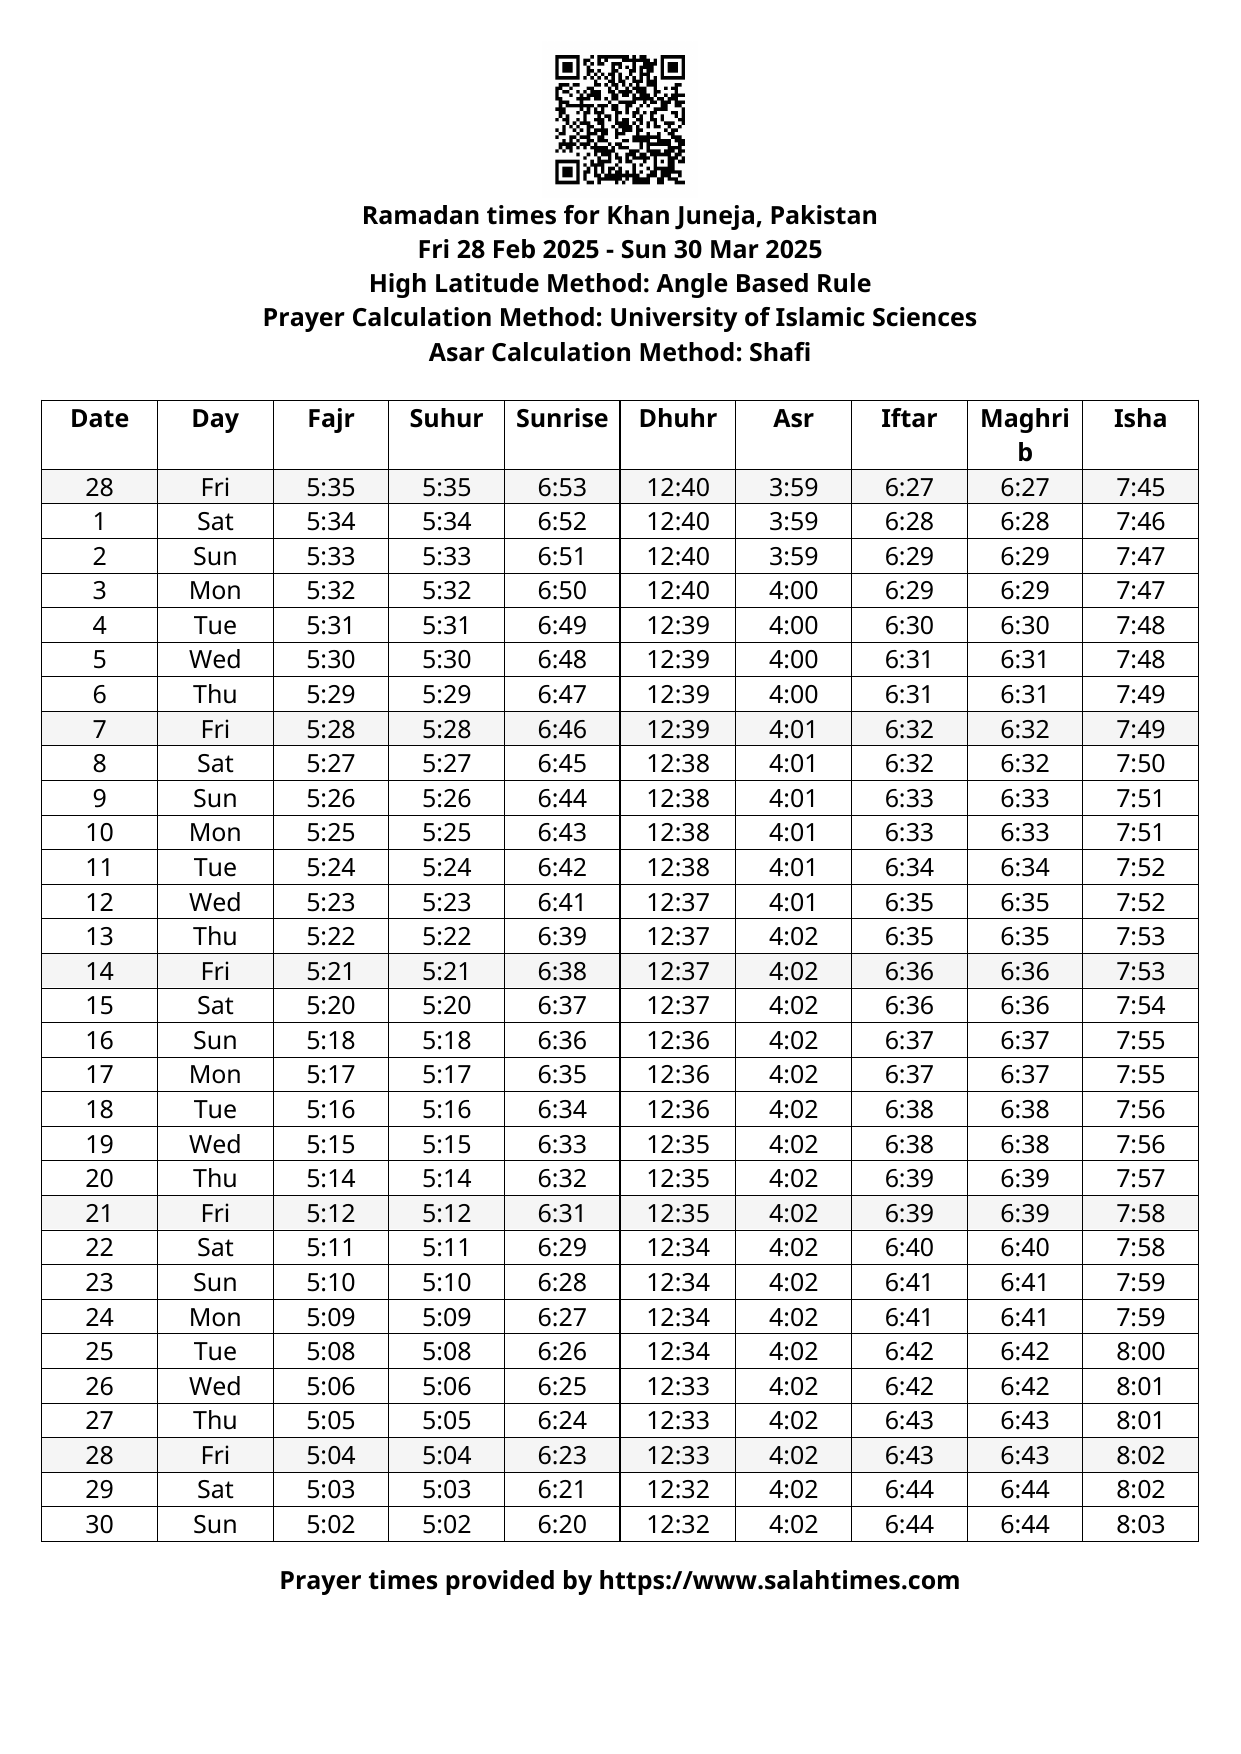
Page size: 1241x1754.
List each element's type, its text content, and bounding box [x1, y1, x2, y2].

table_cell 4:02 [736, 1300, 851, 1333]
table_cell 6:43 [852, 1404, 967, 1437]
table_cell 18 [42, 1092, 157, 1126]
table_cell 6:33 [852, 816, 967, 849]
table_header Asr [736, 401, 851, 469]
table_cell 6:38 [852, 1127, 967, 1160]
table_cell 12:33 [621, 1438, 735, 1472]
table_cell 6:28 [968, 504, 1082, 538]
table_cell 6:33 [968, 816, 1082, 849]
table_cell 4:00 [736, 608, 851, 642]
table_cell 5:23 [389, 885, 504, 918]
table_cell Fri [158, 1196, 273, 1229]
table_cell 5:18 [274, 1023, 388, 1057]
table_cell 5:28 [274, 712, 388, 745]
table_cell 12:37 [621, 989, 735, 1022]
table_cell Tue [158, 1092, 273, 1126]
table_cell 12:39 [621, 677, 735, 711]
table_cell 8:01 [1083, 1369, 1198, 1402]
table_cell 5:05 [274, 1404, 388, 1437]
table_cell 12:38 [621, 816, 735, 849]
table_cell 6:38 [968, 1092, 1082, 1126]
table_cell Fri [158, 954, 273, 987]
table_cell 6:35 [852, 885, 967, 918]
table_cell 7:49 [1083, 712, 1198, 745]
table_header Dhuhr [621, 401, 735, 469]
table_cell 7:55 [1083, 1023, 1198, 1057]
table_cell 6:35 [852, 919, 967, 953]
table_cell 5:17 [274, 1058, 388, 1091]
table_cell 5:23 [274, 885, 388, 918]
table_cell 6:23 [505, 1438, 619, 1472]
table_cell 28 [42, 470, 157, 503]
table_cell 5:09 [389, 1300, 504, 1333]
table_cell 6:32 [852, 712, 967, 745]
table_cell 7:47 [1083, 574, 1198, 607]
table_cell 6:35 [505, 1058, 619, 1091]
table_cell 6:40 [968, 1231, 1082, 1264]
table_cell 6:29 [852, 539, 967, 572]
table_cell 12:36 [621, 1092, 735, 1126]
table_cell 6:32 [505, 1161, 619, 1195]
table_cell 24 [42, 1300, 157, 1333]
table_cell 6:39 [968, 1196, 1082, 1229]
text Asar Calculation Method: Shafi [42, 334, 1198, 368]
table_cell 5:27 [389, 746, 504, 780]
text Prayer times provided by https://www.salahtimes.com [42, 1563, 1198, 1597]
table_cell 5:20 [389, 989, 504, 1022]
table_cell 4:02 [736, 954, 851, 987]
table_cell Fri [158, 1438, 273, 1472]
table_cell 6:32 [968, 712, 1082, 745]
table_cell 5:31 [389, 608, 504, 642]
table_cell 5:03 [274, 1473, 388, 1506]
table_cell Sun [158, 1507, 273, 1541]
table_cell 6:35 [968, 885, 1082, 918]
table_cell 5:33 [274, 539, 388, 572]
table_cell 7:56 [1083, 1092, 1198, 1126]
table_cell 6:32 [852, 746, 967, 780]
table_cell 6:42 [968, 1369, 1082, 1402]
table_cell 6:50 [505, 574, 619, 607]
table_cell 6:40 [852, 1231, 967, 1264]
table_cell 6:33 [968, 781, 1082, 814]
table_cell 7:58 [1083, 1196, 1198, 1229]
table_cell 6:20 [505, 1507, 619, 1541]
table_cell 26 [42, 1369, 157, 1402]
table_cell 12:34 [621, 1265, 735, 1299]
table_cell 5:22 [274, 919, 388, 953]
table_cell 4:02 [736, 1161, 851, 1195]
table_cell 6:31 [852, 677, 967, 711]
table_cell 4:02 [736, 1265, 851, 1299]
table_cell 4:01 [736, 816, 851, 849]
table_cell 7:57 [1083, 1161, 1198, 1195]
table_cell 12:35 [621, 1127, 735, 1160]
table_cell 16 [42, 1023, 157, 1057]
table_cell 12:35 [621, 1161, 735, 1195]
table_cell 4:02 [736, 1438, 851, 1472]
table_cell Sun [158, 1023, 273, 1057]
table_cell 4:00 [736, 643, 851, 676]
table_cell 4 [42, 608, 157, 642]
table_cell 6:37 [968, 1058, 1082, 1091]
table_cell 6:42 [968, 1334, 1082, 1368]
table_cell 6:41 [505, 885, 619, 918]
table_cell 6:47 [505, 677, 619, 711]
table_cell 6:33 [852, 781, 967, 814]
table_cell Sat [158, 1473, 273, 1506]
table_cell 5:33 [389, 539, 504, 572]
table_cell 6:38 [505, 954, 619, 987]
table_cell 9 [42, 781, 157, 814]
table_cell 6:42 [505, 850, 619, 884]
table_cell 7:52 [1083, 850, 1198, 884]
table_cell 6:44 [852, 1507, 967, 1541]
table_cell 6:29 [852, 574, 967, 607]
table_cell 3:59 [736, 539, 851, 572]
table_cell 1 [42, 504, 157, 538]
table_cell 6:41 [852, 1300, 967, 1333]
table_cell 6:39 [852, 1161, 967, 1195]
table_cell 5:12 [274, 1196, 388, 1229]
table_cell 7:48 [1083, 608, 1198, 642]
table_cell 8:01 [1083, 1404, 1198, 1437]
table_cell 7:52 [1083, 885, 1198, 918]
table_cell 3 [42, 574, 157, 607]
table_cell 12:34 [621, 1231, 735, 1264]
table_cell 7:51 [1083, 816, 1198, 849]
table_cell 6:29 [968, 539, 1082, 572]
table_cell 6:34 [505, 1092, 619, 1126]
table_cell 6:30 [968, 608, 1082, 642]
table_cell 7:59 [1083, 1265, 1198, 1299]
table_cell 30 [42, 1507, 157, 1541]
table_cell 5:25 [274, 816, 388, 849]
table_cell 6:45 [505, 746, 619, 780]
table_cell 5:32 [274, 574, 388, 607]
table_cell 12:38 [621, 781, 735, 814]
table_cell 14 [42, 954, 157, 987]
table_cell 5:21 [274, 954, 388, 987]
table_cell 4:02 [736, 1058, 851, 1091]
table_cell 5:29 [274, 677, 388, 711]
table_cell 5:03 [389, 1473, 504, 1506]
table_cell 6:35 [968, 919, 1082, 953]
table_cell 7:53 [1083, 919, 1198, 953]
table_cell 12:39 [621, 608, 735, 642]
table_cell 8:02 [1083, 1473, 1198, 1506]
table_cell 12:32 [621, 1473, 735, 1506]
table_cell 6:37 [968, 1023, 1082, 1057]
table_header Date [42, 401, 157, 469]
table_cell 6:33 [505, 1127, 619, 1160]
table_cell 6:27 [968, 470, 1082, 503]
table_cell 6:44 [968, 1473, 1082, 1506]
table_cell Sun [158, 1265, 273, 1299]
table_cell 10 [42, 816, 157, 849]
table_cell 5:11 [389, 1231, 504, 1264]
table_cell 5:04 [389, 1438, 504, 1472]
table_cell 12:38 [621, 850, 735, 884]
table_cell 6 [42, 677, 157, 711]
table_cell 6:49 [505, 608, 619, 642]
table_cell 4:02 [736, 1196, 851, 1229]
table_cell 7:54 [1083, 989, 1198, 1022]
table_cell Thu [158, 1161, 273, 1195]
table_cell 4:02 [736, 1334, 851, 1368]
table_cell Tue [158, 608, 273, 642]
table_cell 6:53 [505, 470, 619, 503]
table_cell 6:36 [968, 954, 1082, 987]
table_cell 5:21 [389, 954, 504, 987]
table_cell 5:14 [389, 1161, 504, 1195]
table_cell 6:41 [968, 1265, 1082, 1299]
table_cell 7:51 [1083, 781, 1198, 814]
table_cell 4:01 [736, 885, 851, 918]
table_cell 12:40 [621, 539, 735, 572]
table_cell 12:34 [621, 1334, 735, 1368]
table_cell 6:30 [852, 608, 967, 642]
table_cell 6:31 [505, 1196, 619, 1229]
table_cell 5:05 [389, 1404, 504, 1437]
table_cell 5:08 [274, 1334, 388, 1368]
table_cell 6:43 [968, 1438, 1082, 1472]
table_cell 5:15 [274, 1127, 388, 1160]
table_cell 5:08 [389, 1334, 504, 1368]
table_cell 6:29 [505, 1231, 619, 1264]
table_cell 4:00 [736, 677, 851, 711]
table_cell 6:34 [852, 850, 967, 884]
table_cell 12:39 [621, 712, 735, 745]
table_cell 4:02 [736, 1507, 851, 1541]
table_cell 4:02 [736, 1092, 851, 1126]
text Prayer Calculation Method: University of Islamic Sciences [42, 300, 1198, 334]
table_cell 7:56 [1083, 1127, 1198, 1160]
table_cell 12:40 [621, 504, 735, 538]
table_cell 6:37 [505, 989, 619, 1022]
table_cell 5:25 [389, 816, 504, 849]
table_cell 4:02 [736, 1023, 851, 1057]
table_cell 3:59 [736, 504, 851, 538]
table_header Iftar [852, 401, 967, 469]
table_cell 12:37 [621, 919, 735, 953]
table_cell 12 [42, 885, 157, 918]
table_cell 5:31 [274, 608, 388, 642]
table_cell Mon [158, 1300, 273, 1333]
table_cell 19 [42, 1127, 157, 1160]
table_cell Sun [158, 781, 273, 814]
table_cell 3:59 [736, 470, 851, 503]
table_cell 6:25 [505, 1369, 619, 1402]
table_cell 7:49 [1083, 677, 1198, 711]
table_cell 7:55 [1083, 1058, 1198, 1091]
table_cell Fri [158, 470, 273, 503]
table_cell 12:33 [621, 1369, 735, 1402]
table_cell 5:16 [274, 1092, 388, 1126]
table_cell 5:24 [274, 850, 388, 884]
text Ramadan times for Khan Juneja, Pakistan [42, 198, 1198, 232]
table_cell 6:52 [505, 504, 619, 538]
table_cell 7 [42, 712, 157, 745]
table_cell 25 [42, 1334, 157, 1368]
table_cell 6:28 [505, 1265, 619, 1299]
table_cell 6:31 [852, 643, 967, 676]
table_header Fajr [274, 401, 388, 469]
table_cell 6:24 [505, 1404, 619, 1437]
table_cell 5:28 [389, 712, 504, 745]
table_cell 12:37 [621, 885, 735, 918]
table_cell 12:38 [621, 746, 735, 780]
table_cell 4:01 [736, 746, 851, 780]
table_cell 11 [42, 850, 157, 884]
table_cell 6:43 [852, 1438, 967, 1472]
table_cell 5:22 [389, 919, 504, 953]
table_cell 12:34 [621, 1300, 735, 1333]
table_cell 29 [42, 1473, 157, 1506]
table_cell 12:40 [621, 574, 735, 607]
table_cell Wed [158, 1127, 273, 1160]
table_cell 6:36 [968, 989, 1082, 1022]
table_cell 6:34 [968, 850, 1082, 884]
table_cell 6:39 [852, 1196, 967, 1229]
table_cell 6:36 [505, 1023, 619, 1057]
table_header Suhur [389, 401, 504, 469]
table_cell 5:02 [389, 1507, 504, 1541]
table_cell 8:02 [1083, 1438, 1198, 1472]
table_cell Wed [158, 1369, 273, 1402]
table_cell 5:06 [389, 1369, 504, 1402]
table_cell 5:20 [274, 989, 388, 1022]
table_cell 20 [42, 1161, 157, 1195]
table_cell Fri [158, 712, 273, 745]
table_cell 5:18 [389, 1023, 504, 1057]
table_cell 5:26 [389, 781, 504, 814]
table_cell 6:29 [968, 574, 1082, 607]
table_cell 5:29 [389, 677, 504, 711]
table_cell 5:17 [389, 1058, 504, 1091]
table_cell 6:37 [852, 1058, 967, 1091]
table_cell Wed [158, 643, 273, 676]
table_cell 4:02 [736, 1404, 851, 1437]
table_cell 28 [42, 1438, 157, 1472]
table_cell 6:42 [852, 1369, 967, 1402]
table_cell Tue [158, 850, 273, 884]
table_cell 4:02 [736, 919, 851, 953]
table_cell 5:16 [389, 1092, 504, 1126]
table_cell 5:35 [274, 470, 388, 503]
table_cell 5:02 [274, 1507, 388, 1541]
table_cell 2 [42, 539, 157, 572]
table_cell 6:39 [505, 919, 619, 953]
table_cell 8:03 [1083, 1507, 1198, 1541]
table_cell 5:14 [274, 1161, 388, 1195]
table_cell 7:48 [1083, 643, 1198, 676]
table_cell 6:43 [505, 816, 619, 849]
table_cell 4:02 [736, 1231, 851, 1264]
table_cell Thu [158, 919, 273, 953]
table_cell 13 [42, 919, 157, 953]
table_header Maghrib [968, 401, 1082, 469]
table_cell 7:45 [1083, 470, 1198, 503]
table_cell 5:24 [389, 850, 504, 884]
picture [542, 41, 699, 198]
table_cell Thu [158, 1404, 273, 1437]
table_cell 8 [42, 746, 157, 780]
text High Latitude Method: Angle Based Rule [42, 266, 1198, 300]
table_cell 12:36 [621, 1023, 735, 1057]
text Fri 28 Feb 2025 - Sun 30 Mar 2025 [42, 232, 1198, 266]
table_cell 6:38 [852, 1092, 967, 1126]
table_cell Wed [158, 885, 273, 918]
table_header Day [158, 401, 273, 469]
table_cell 4:01 [736, 850, 851, 884]
table_header Isha [1083, 401, 1198, 469]
table_cell 5:04 [274, 1438, 388, 1472]
table_cell 22 [42, 1231, 157, 1264]
table_cell 6:26 [505, 1334, 619, 1368]
table_cell 12:39 [621, 643, 735, 676]
table_cell 5:34 [274, 504, 388, 538]
table_cell 6:21 [505, 1473, 619, 1506]
table_cell 12:32 [621, 1507, 735, 1541]
table_cell 7:47 [1083, 539, 1198, 572]
table_cell 6:27 [852, 470, 967, 503]
table_cell Mon [158, 1058, 273, 1091]
table_cell 6:36 [852, 954, 967, 987]
table_cell 12:33 [621, 1404, 735, 1437]
table_cell 7:50 [1083, 746, 1198, 780]
table_cell 4:01 [736, 712, 851, 745]
table_cell 4:01 [736, 781, 851, 814]
table_cell 5:26 [274, 781, 388, 814]
table_cell 6:51 [505, 539, 619, 572]
table_cell Mon [158, 816, 273, 849]
table_cell 17 [42, 1058, 157, 1091]
table_cell 6:36 [852, 989, 967, 1022]
table_cell 5:10 [389, 1265, 504, 1299]
table_cell 6:46 [505, 712, 619, 745]
table_cell Sat [158, 746, 273, 780]
table_cell 5:10 [274, 1265, 388, 1299]
table_cell 8:00 [1083, 1334, 1198, 1368]
table_cell 12:40 [621, 470, 735, 503]
table_header Sunrise [505, 401, 619, 469]
table_cell 7:59 [1083, 1300, 1198, 1333]
table_cell 5:30 [389, 643, 504, 676]
table_cell Sun [158, 539, 273, 572]
table_cell 5:15 [389, 1127, 504, 1160]
table_cell 5:11 [274, 1231, 388, 1264]
table_cell 6:32 [968, 746, 1082, 780]
table_cell 12:35 [621, 1196, 735, 1229]
table_cell 6:27 [505, 1300, 619, 1333]
table_cell 6:41 [852, 1265, 967, 1299]
table_cell 27 [42, 1404, 157, 1437]
table_cell 6:44 [505, 781, 619, 814]
table_cell 6:42 [852, 1334, 967, 1368]
table_cell 6:31 [968, 677, 1082, 711]
table_cell 5 [42, 643, 157, 676]
table_cell 12:36 [621, 1058, 735, 1091]
table_cell 4:02 [736, 989, 851, 1022]
table_cell 5:27 [274, 746, 388, 780]
table_cell 6:48 [505, 643, 619, 676]
table_cell 6:28 [852, 504, 967, 538]
table_cell 4:02 [736, 1127, 851, 1160]
table_cell Sat [158, 1231, 273, 1264]
table_cell 21 [42, 1196, 157, 1229]
table_cell 6:41 [968, 1300, 1082, 1333]
table_cell Tue [158, 1334, 273, 1368]
table_cell 5:35 [389, 470, 504, 503]
table_cell 6:38 [968, 1127, 1082, 1160]
table_cell 5:12 [389, 1196, 504, 1229]
table_cell 12:37 [621, 954, 735, 987]
table_cell 6:31 [968, 643, 1082, 676]
table_cell 5:30 [274, 643, 388, 676]
table_cell 4:02 [736, 1473, 851, 1506]
table_cell 5:06 [274, 1369, 388, 1402]
table_cell 15 [42, 989, 157, 1022]
table_cell Mon [158, 574, 273, 607]
table_cell 6:44 [852, 1473, 967, 1506]
table_cell Thu [158, 677, 273, 711]
table_cell 6:39 [968, 1161, 1082, 1195]
table_cell 4:00 [736, 574, 851, 607]
table_cell 7:58 [1083, 1231, 1198, 1264]
table_cell Sat [158, 504, 273, 538]
table_cell 5:09 [274, 1300, 388, 1333]
table_cell 5:32 [389, 574, 504, 607]
table_cell 5:34 [389, 504, 504, 538]
table_cell 6:37 [852, 1023, 967, 1057]
table_cell 23 [42, 1265, 157, 1299]
table_cell 6:43 [968, 1404, 1082, 1437]
table_cell 4:02 [736, 1369, 851, 1402]
table_cell 7:53 [1083, 954, 1198, 987]
table_cell 6:44 [968, 1507, 1082, 1541]
table_cell 7:46 [1083, 504, 1198, 538]
table_cell Sat [158, 989, 273, 1022]
